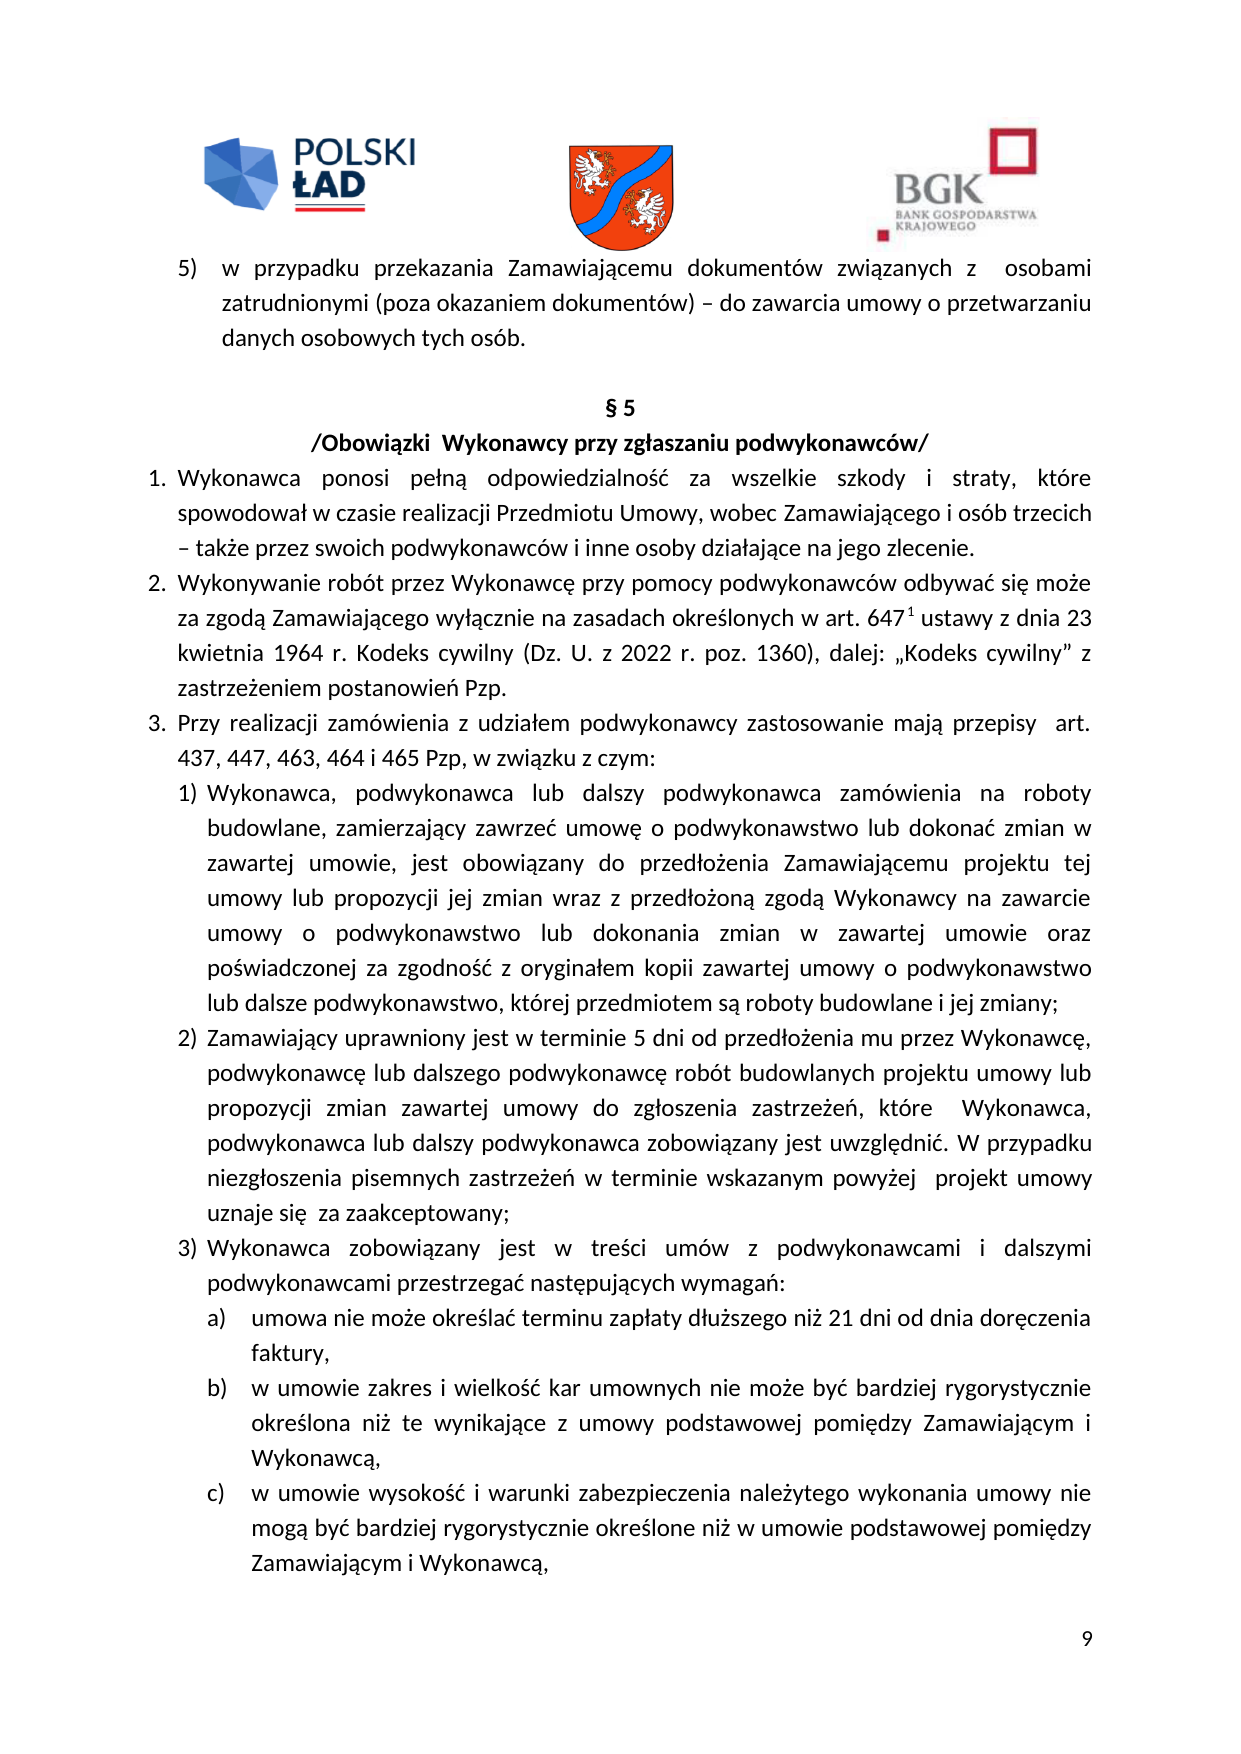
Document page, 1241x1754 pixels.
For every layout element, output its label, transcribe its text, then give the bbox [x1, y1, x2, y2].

text § 5 [148, 392, 1092, 422]
text 3) Wykonawca zobowiązany jest w treści umów z podwykonawcami i dalszymi podwykonawcami przestrzegać następujących wymagań: [177, 1232, 1092, 1297]
list w umowie zakres i wielkość kar umownych nie może być bardziej rygorystycznie określona niż te wynikające z umowy podstawowej pomiędzy Zamawiającym i Wykonawcą, [207, 1372, 1092, 1472]
list Wykonywanie robót przez Wykonawcę przy pomocy podwykonawców odbywać się może za zgodą Zamawiającego wyłącznie na zasadach określonych w art. 6471 ustawy z dnia 23 kwietnia 1964 r. Kodeks cywilny (Dz. U. z 2022 r. poz. 1360), dalej: „Kodeks cywilny” z zastrzeżeniem postanowień Pzp. [148, 567, 1092, 702]
picture [568, 144, 675, 252]
list Wykonawca ponosi pełną odpowiedzialność za wszelkie szkody i straty, które spowodował w czasie realizacji Przedmiotu Umowy, wobec Zamawiającego i osób trzecich – także przez swoich podwykonawców i inne osoby działające na jego zlecenie. [148, 462, 1092, 562]
list w przypadku przekazania Zamawiającemu dokumentów związanych z osobami zatrudnionymi (poza okazaniem dokumentów) – do zawarcia umowy o przetwarzaniu danych osobowych tych osób. [177, 252, 1092, 352]
list umowa nie może określać terminu zapłaty dłuższego niż 21 dni od dnia doręczenia faktury, [207, 1302, 1092, 1367]
text 1) Wykonawca, podwykonawca lub dalszy podwykonawca zamówienia na roboty budowlane, zamierzający zawrzeć umowę o podwykonawstwo lub dokonać zmian w zawartej umowie, jest obowiązany do przedłożenia Zamawiającemu projektu tej umowy lub propozycji jej zmian wraz z przedłożoną zgodą Wykonawcy na zawarcie umowy o podwykonawstwo lub dokonania zmian w zawartej umowie oraz poświadczonej za zgodność z oryginałem kopii zawartej umowy o podwykonawstwo lub dalsze podwykonawstwo, której przedmiotem są roboty budowlane i jej zmiany; [177, 777, 1092, 1017]
text /Obowiązki Wykonawcy przy zgłaszaniu podwykonawców/ [148, 427, 1092, 457]
text 2) Zamawiający uprawniony jest w terminie 5 dni od przedłożenia mu przez Wykonawcę, podwykonawcę lub dalszego podwykonawcę robót budowlanych projektu umowy lub propozycji zmian zawartej umowy do zgłoszenia zastrzeżeń, które Wykonawca, podwykonawca lub dalszy podwykonawca zobowiązany jest uwzględnić. W przypadku niezgłoszenia pisemnych zastrzeżeń w terminie wskazanym powyżej projekt umowy uznaje się za zaakceptowany; [177, 1022, 1092, 1227]
list w umowie wysokość i warunki zabezpieczenia należytego wykonania umowy nie mogą być bardziej rygorystycznie określone niż w umowie podstawowej pomiędzy Zamawiającym i Wykonawcą, [207, 1477, 1092, 1577]
list Przy realizacji zamówienia z udziałem podwykonawcy zastosowanie mają przepisy art. 437, 447, 463, 464 i 465 Pzp, w związku z czym: [148, 707, 1092, 772]
